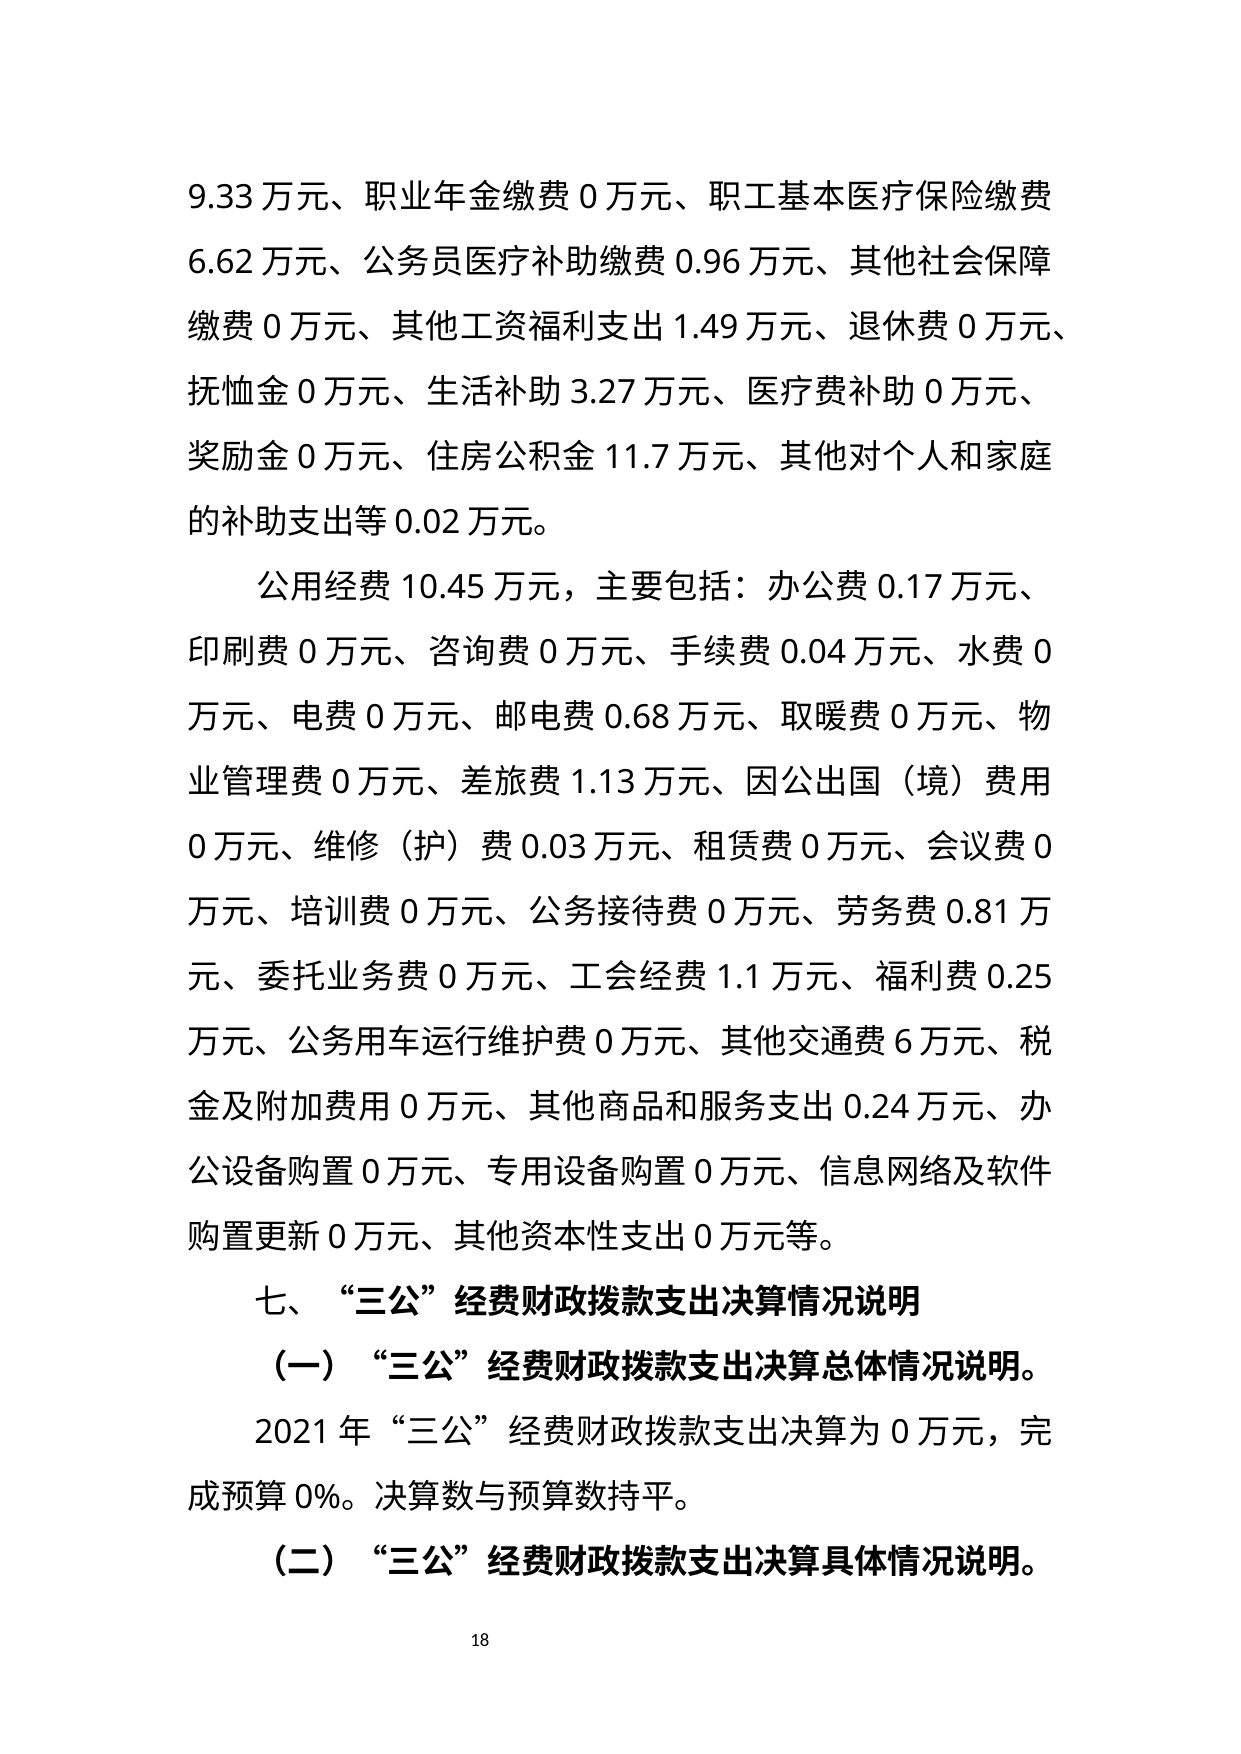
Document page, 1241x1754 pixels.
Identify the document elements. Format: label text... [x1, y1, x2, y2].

text 七、“三公”经费财政拨款支出决算情况说明 [187, 1267, 1053, 1332]
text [187, 162, 1053, 1267]
text 2021年“三公”经费财政拨款支出决算为0万元，完成预算0%。决算数与预算数持平。 [187, 1397, 1053, 1527]
text （一）“三公”经费财政拨款支出决算总体情况说明。 [187, 1332, 1053, 1397]
text （二）“三公”经费财政拨款支出决算具体情况说明。 [187, 1527, 1053, 1592]
